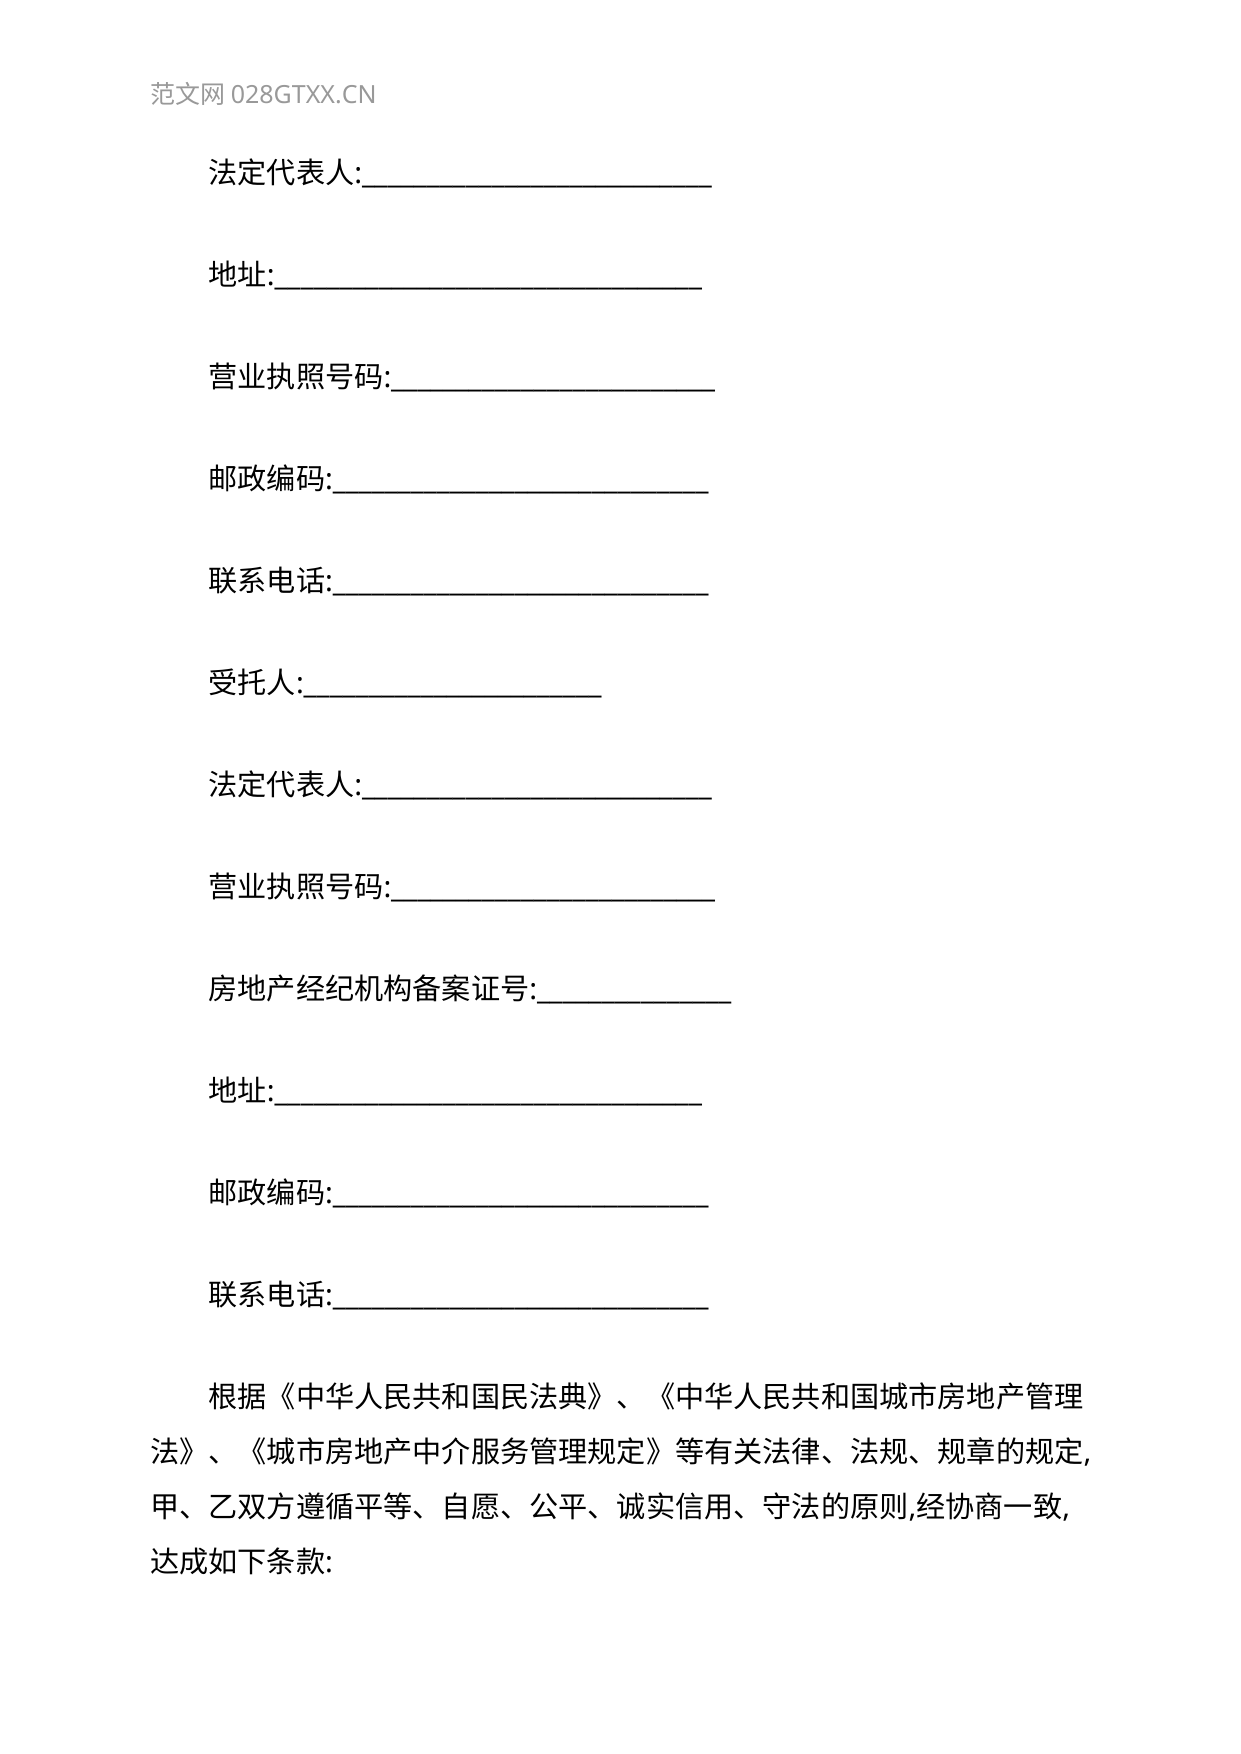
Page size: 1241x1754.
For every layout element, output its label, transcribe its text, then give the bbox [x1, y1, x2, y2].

text 法定代表人:___________________________ [150, 150, 1090, 192]
text 地址:_________________________________ [150, 252, 1090, 294]
text 联系电话:_____________________________ [150, 1272, 1090, 1314]
text 邮政编码:_____________________________ [150, 1170, 1090, 1212]
text 联系电话:_____________________________ [150, 558, 1090, 600]
text 根据《中华人民共和国民法典》、《中华人民共和国城市房地产管理法》、《城市房地产中介服务管理规定》等有关法律、法规、规章的规定,甲、乙双方遵循平等、自愿、公平、诚实信用、守法的原则,经协商一致,达成如下条款: [150, 1374, 1090, 1581]
text 房地产经纪机构备案证号:_______________ [150, 966, 1090, 1008]
text 法定代表人:___________________________ [150, 762, 1090, 804]
text 营业执照号码:_________________________ [150, 354, 1090, 396]
text 受托人:_______________________ [150, 660, 1090, 702]
text 邮政编码:_____________________________ [150, 456, 1090, 498]
text 地址:_________________________________ [150, 1068, 1090, 1110]
text 营业执照号码:_________________________ [150, 864, 1090, 906]
